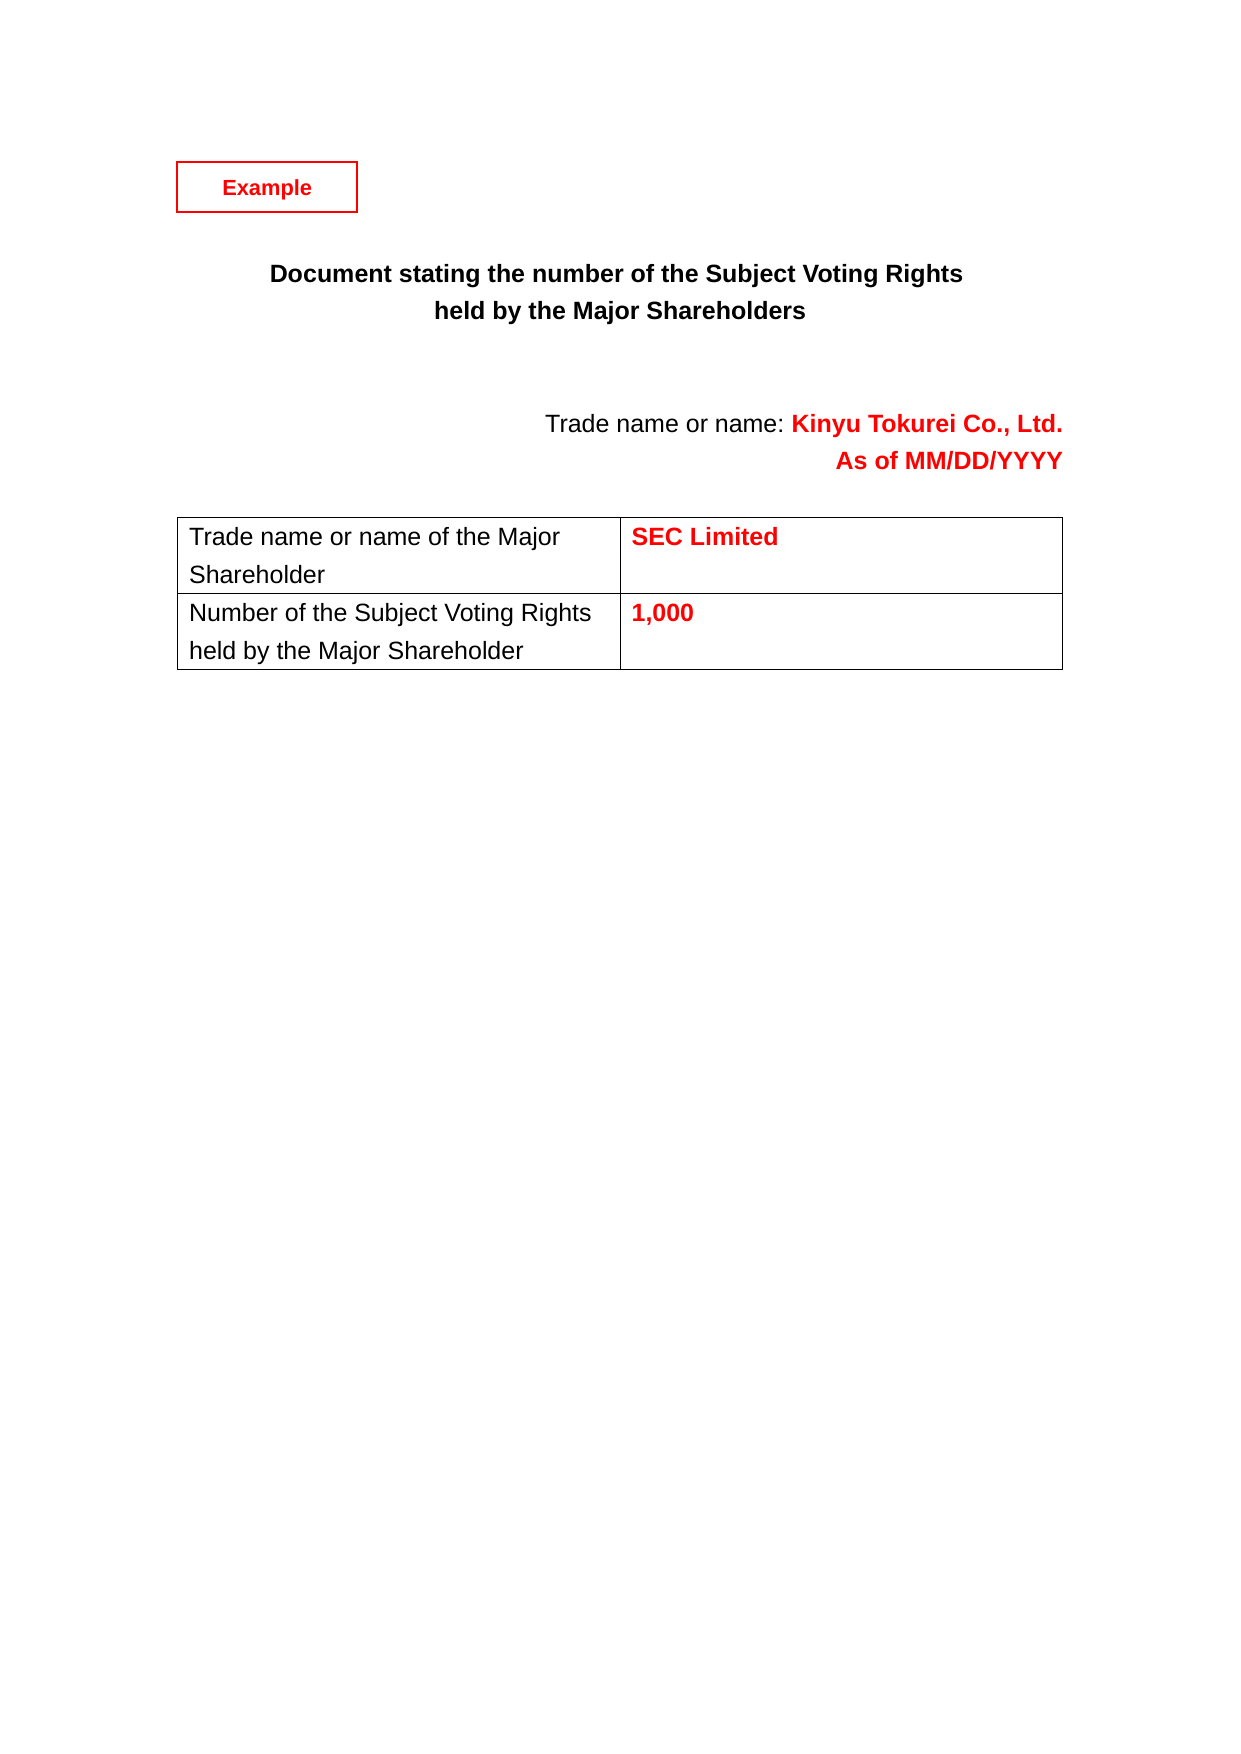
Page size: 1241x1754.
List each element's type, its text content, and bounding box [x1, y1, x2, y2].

text As of MM/DD/YYYY [177, 442, 1063, 479]
text Document stating the number of the Subject Voting Rights held by the Major Shareholders [177, 254, 1063, 329]
table_cell Number of the Subject Voting Rights held by the Major Shareholder [178, 594, 620, 669]
table_cell 1,000 [621, 594, 1062, 669]
text Trade name or name: Kinyu Tokurei Co., Ltd. [177, 404, 1063, 442]
table_header SEC Limited [621, 518, 1062, 593]
table_header Trade name or name of the Major Shareholder [178, 518, 620, 593]
